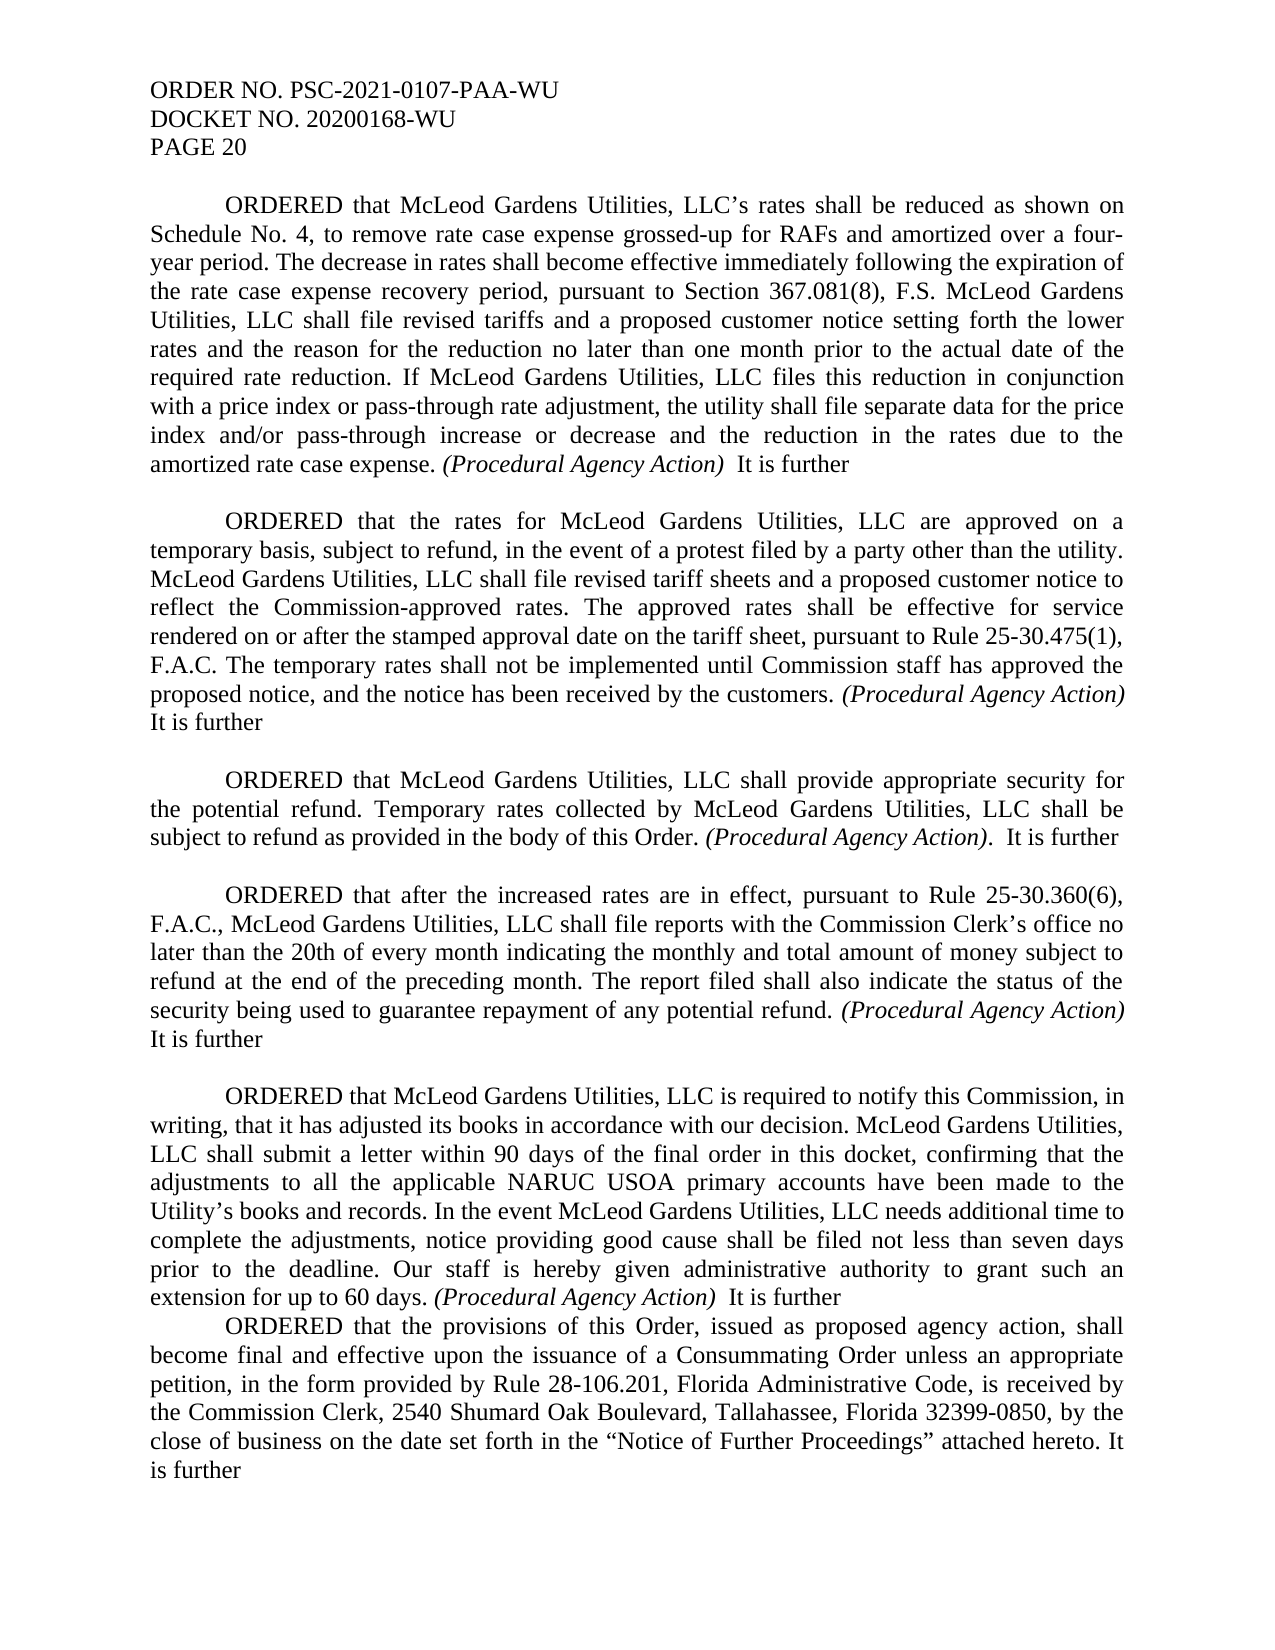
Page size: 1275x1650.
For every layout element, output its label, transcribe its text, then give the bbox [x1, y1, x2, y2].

text ORDERED that McLeod Gardens Utilities, LLC’s rates shall be reduced as shown on Schedule No. 4, to remove rate case expense grossed-up for RAFs and amortized over a four-year period. The decrease in rates shall become effective immediately following the expiration of the rate case expense recovery period, pursuant to Section 367.081(8), F.S. McLeod Gardens Utilities, LLC shall file revised tariffs and a proposed customer notice setting forth the lower rates and the reason for the reduction no later than one month prior to the actual date of the required rate reduction. If McLeod Gardens Utilities, LLC files this reduction in conjunction with a price index or pass-through rate adjustment, the utility shall file separate data for the price index and/or pass-through increase or decrease and the reduction in the rates due to the amortized rate case expense. (Procedural Agency Action) It is further [150, 190, 1125, 477]
text ORDERED that the provisions of this Order, issued as proposed agency action, shall become final and effective upon the issuance of a Consummating Order unless an appropriate petition, in the form provided by Rule 28-106.201, Florida Administrative Code, is received by the Commission Clerk, 2540 Shumard Oak Boulevard, Tallahassee, Florida 32399-0850, by the close of business on the date set forth in the “Notice of Further Proceedings” attached hereto. It is further [150, 1311, 1125, 1484]
text ORDERED that after the increased rates are in effect, pursuant to Rule 25-30.360(6), F.A.C., McLeod Gardens Utilities, LLC shall file reports with the Commission Clerk’s office no later than the 20th of every month indicating the monthly and total amount of money subject to refund at the end of the preceding month. The report filed shall also indicate the status of the security being used to guarantee repayment of any potential refund. (Procedural Agency Action) It is further [150, 880, 1125, 1052]
text ORDERED that McLeod Gardens Utilities, LLC shall provide appropriate security for the potential refund. Temporary rates collected by McLeod Gardens Utilities, LLC shall be subject to refund as provided in the body of this Order. (Procedural Agency Action). It is further [150, 765, 1125, 851]
text ORDERED that McLeod Gardens Utilities, LLC is required to notify this Commission, in writing, that it has adjusted its books in accordance with our decision. McLeod Gardens Utilities, LLC shall submit a letter within 90 days of the final order in this docket, confirming that the adjustments to all the applicable NARUC USOA primary accounts have been made to the Utility’s books and records. In the event McLeod Gardens Utilities, LLC needs additional time to complete the adjustments, notice providing good cause shall be filed not less than seven days prior to the deadline. Our staff is hereby given administrative authority to grant such an extension for up to 60 days. (Procedural Agency Action) It is further [150, 1081, 1125, 1311]
text ORDERED that the rates for McLeod Gardens Utilities, LLC are approved on a temporary basis, subject to refund, in the event of a protest filed by a party other than the utility. McLeod Gardens Utilities, LLC shall file revised tariff sheets and a proposed customer notice to reflect the Commission-approved rates. The approved rates shall be effective for service rendered on or after the stamped approval date on the tariff sheet, pursuant to Rule 25-30.475(1), F.A.C. The temporary rates shall not be implemented until Commission staff has approved the proposed notice, and the notice has been received by the customers. (Procedural Agency Action) It is further [150, 506, 1125, 736]
